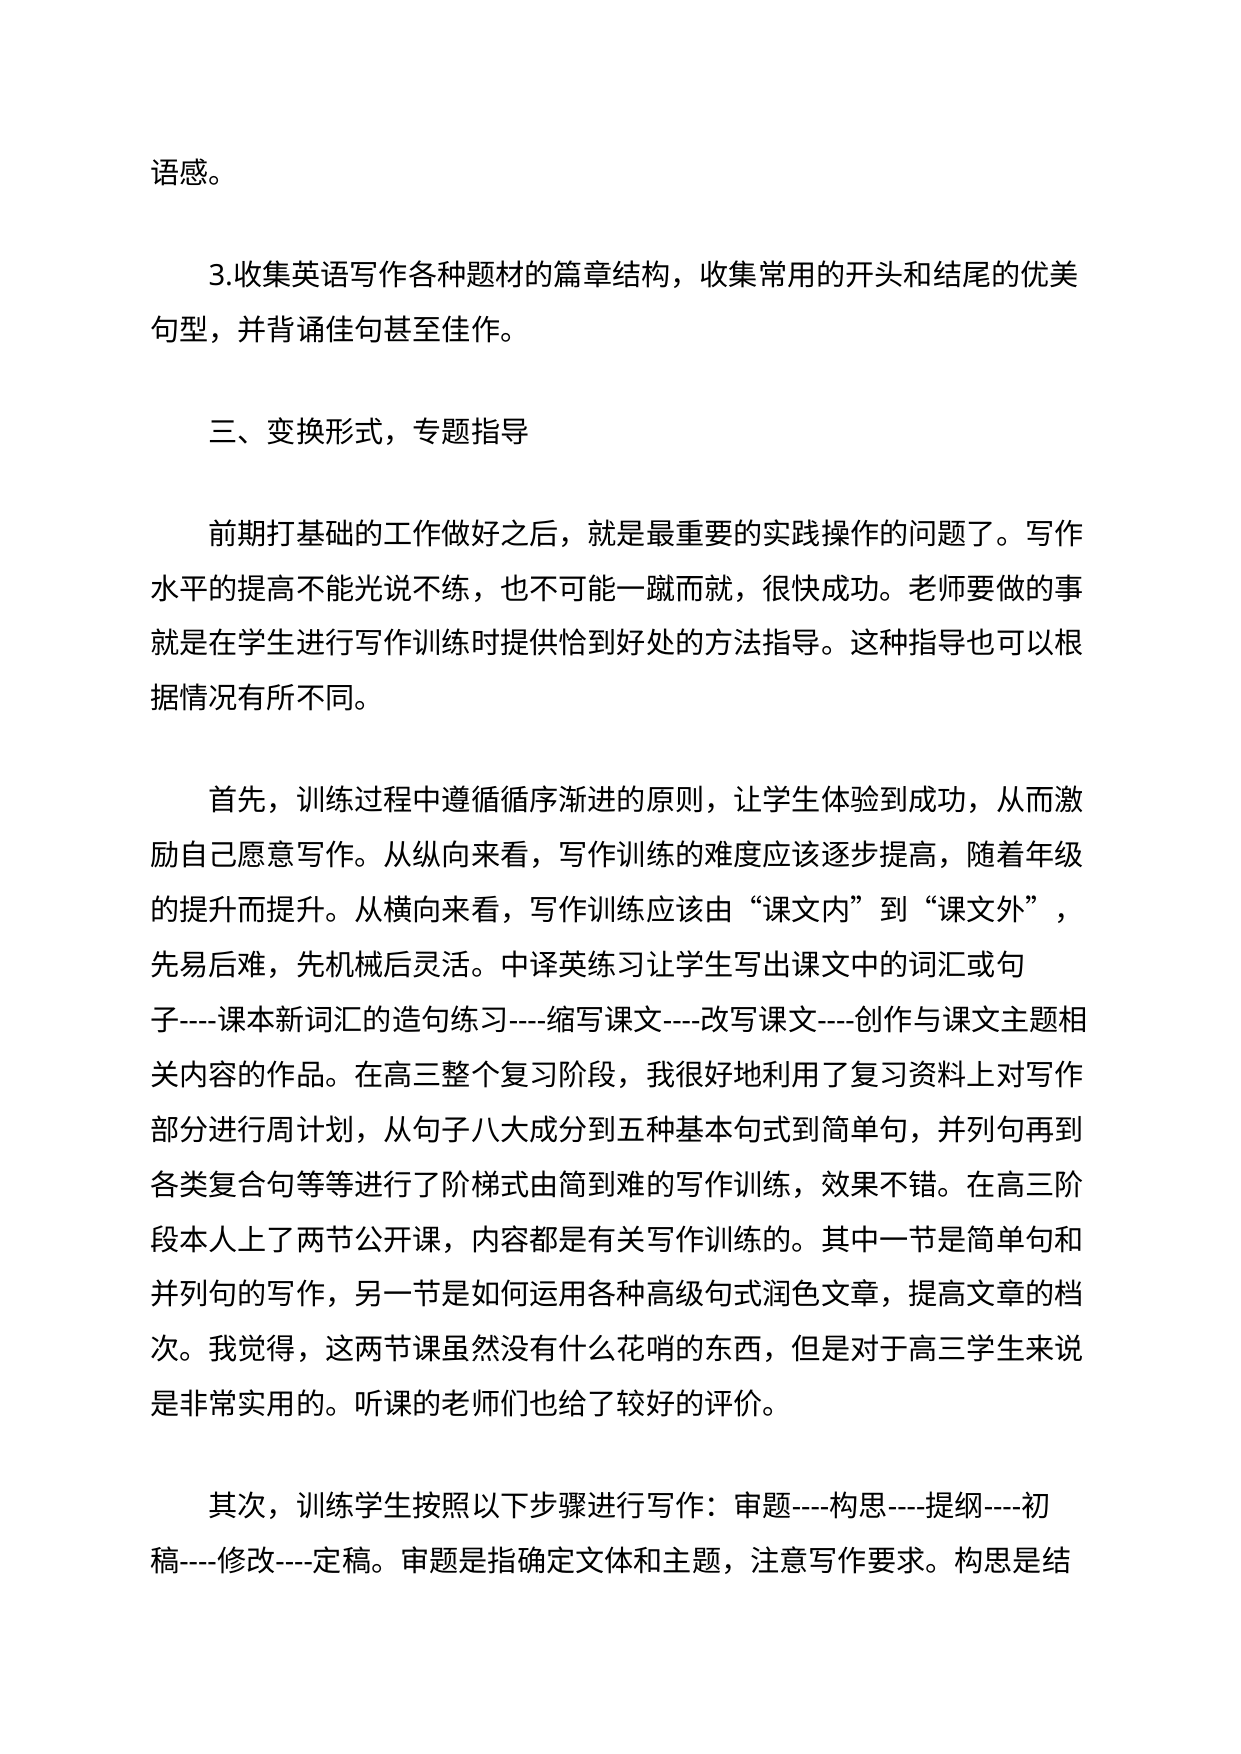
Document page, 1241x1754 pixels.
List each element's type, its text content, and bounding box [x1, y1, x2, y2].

text 前期打基础的工作做好之后，就是最重要的实践操作的问题了。写作水平的提高不能光说不练，也不可能一蹴而就，很快成功。老师要做的事就是在学生进行写作训练时提供恰到好处的方法指导。这种指导也可以根据情况有所不同。 [150, 510, 1090, 717]
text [150, 1482, 1090, 1580]
text 首先，训练过程中遵循循序渐进的原则，让学生体验到成功，从而激励自己愿意写作。从纵向来看，写作训练的难度应该逐步提高，随着年级的提升而提升。从横向来看，写作训练应该由“课文内”到“课文外”，先易后难，先机械后灵活。中译英练习让学生写出课文中的词汇或句子----课本新词汇的造句练习----缩写课文----改写课文----创作与课文主题相关内容的作品。在高三整个复习阶段，我很好地利用了复习资料上对写作部分进行周计划，从句子八大成分到五种基本句式到简单句，并列句再到各类复合句等等进行了阶梯式由简到难的写作训练，效果不错。在高三阶段本人上了两节公开课，内容都是有关写作训练的。其中一节是简单句和并列句的写作，另一节是如何运用各种高级句式润色文章，提高文章的档次。我觉得，这两节课虽然没有什么花哨的东西，但是对于高三学生来说是非常实用的。听课的老师们也给了较好的评价。 [150, 777, 1090, 1423]
text 3.收集英语写作各种题材的篇章结构，收集常用的开头和结尾的优美句型，并背诵佳句甚至佳作。 [150, 252, 1090, 349]
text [150, 150, 1090, 192]
text 三、变换形式，专题指导 [150, 408, 1090, 451]
